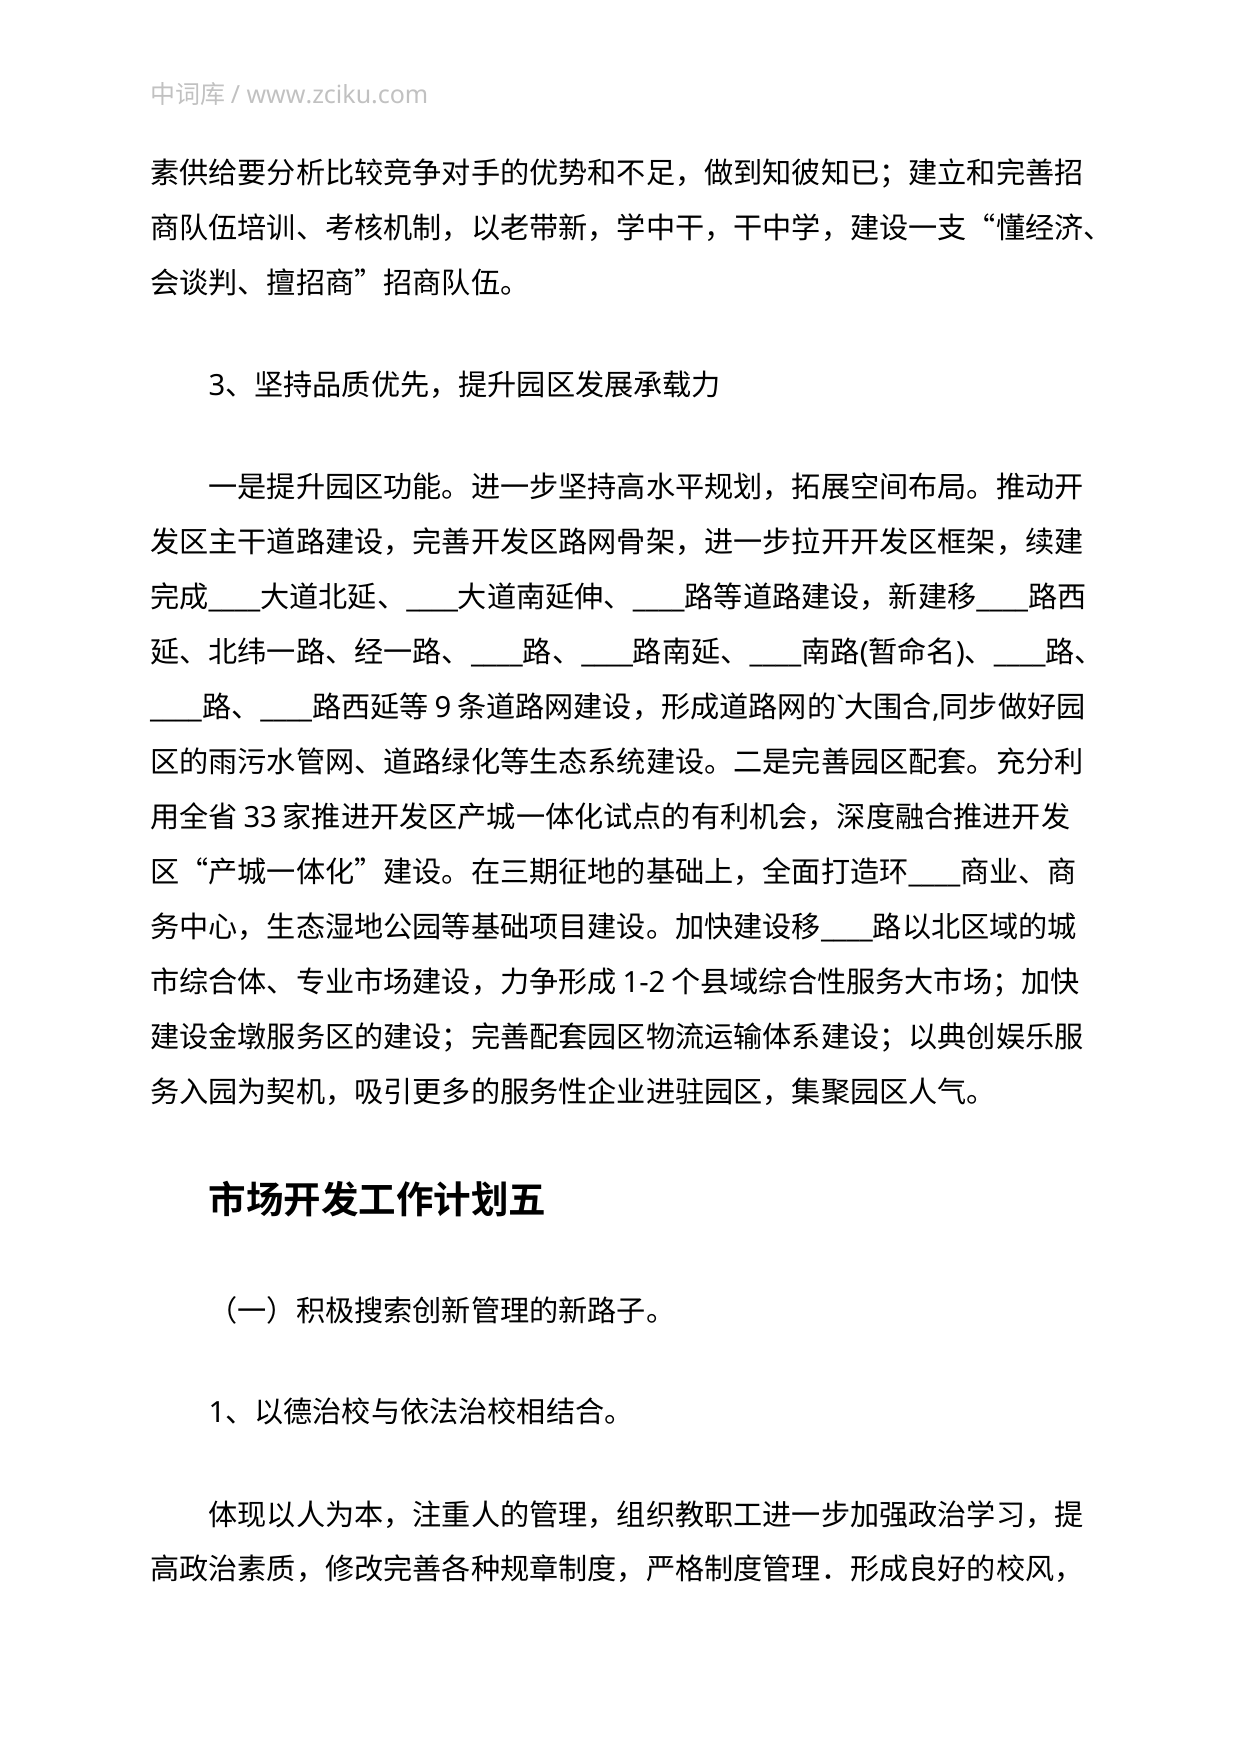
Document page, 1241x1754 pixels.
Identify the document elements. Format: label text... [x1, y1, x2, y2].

text 3、坚持品质优先，提升园区发展承载力 [150, 362, 1090, 404]
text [150, 1491, 1090, 1588]
text （一）积极搜索创新管理的新路子。 [150, 1287, 1090, 1329]
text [150, 150, 1090, 302]
text 1、以德治校与依法治校相结合。 [150, 1389, 1090, 1431]
text 一是提升园区功能。进一步坚持高水平规划，拓展空间布局。推动开发区主干道路建设，完善开发区路网骨架，进一步拉开开发区框架，续建完成____大道北延、____大道南延伸、____路等道路建设，新建移____路西延、北纬一路、经一路、____路、____路南延、____南路(暂命名)、____路、____路、____路西延等9条道路网建设，形成道路网的`大围合,同步做好园区的雨污水管网、道路绿化等生态系统建设。二是完善园区配套。充分利用全省33家推进开发区产城一体化试点的有利机会，深度融合推进开发区“产城一体化”建设。在三期征地的基础上，全面打造环____商业、商务中心，生态湿地公园等基础项目建设。加快建设移____路以北区域的城市综合体、专业市场建设，力争形成1-2个县域综合性服务大市场；加快建设金墩服务区的建设；完善配套园区物流运输体系建设；以典创娱乐服务入园为契机，吸引更多的服务性企业进驻园区，集聚园区人气。 [150, 463, 1090, 1110]
text 市场开发工作计划五 [150, 1170, 1090, 1224]
